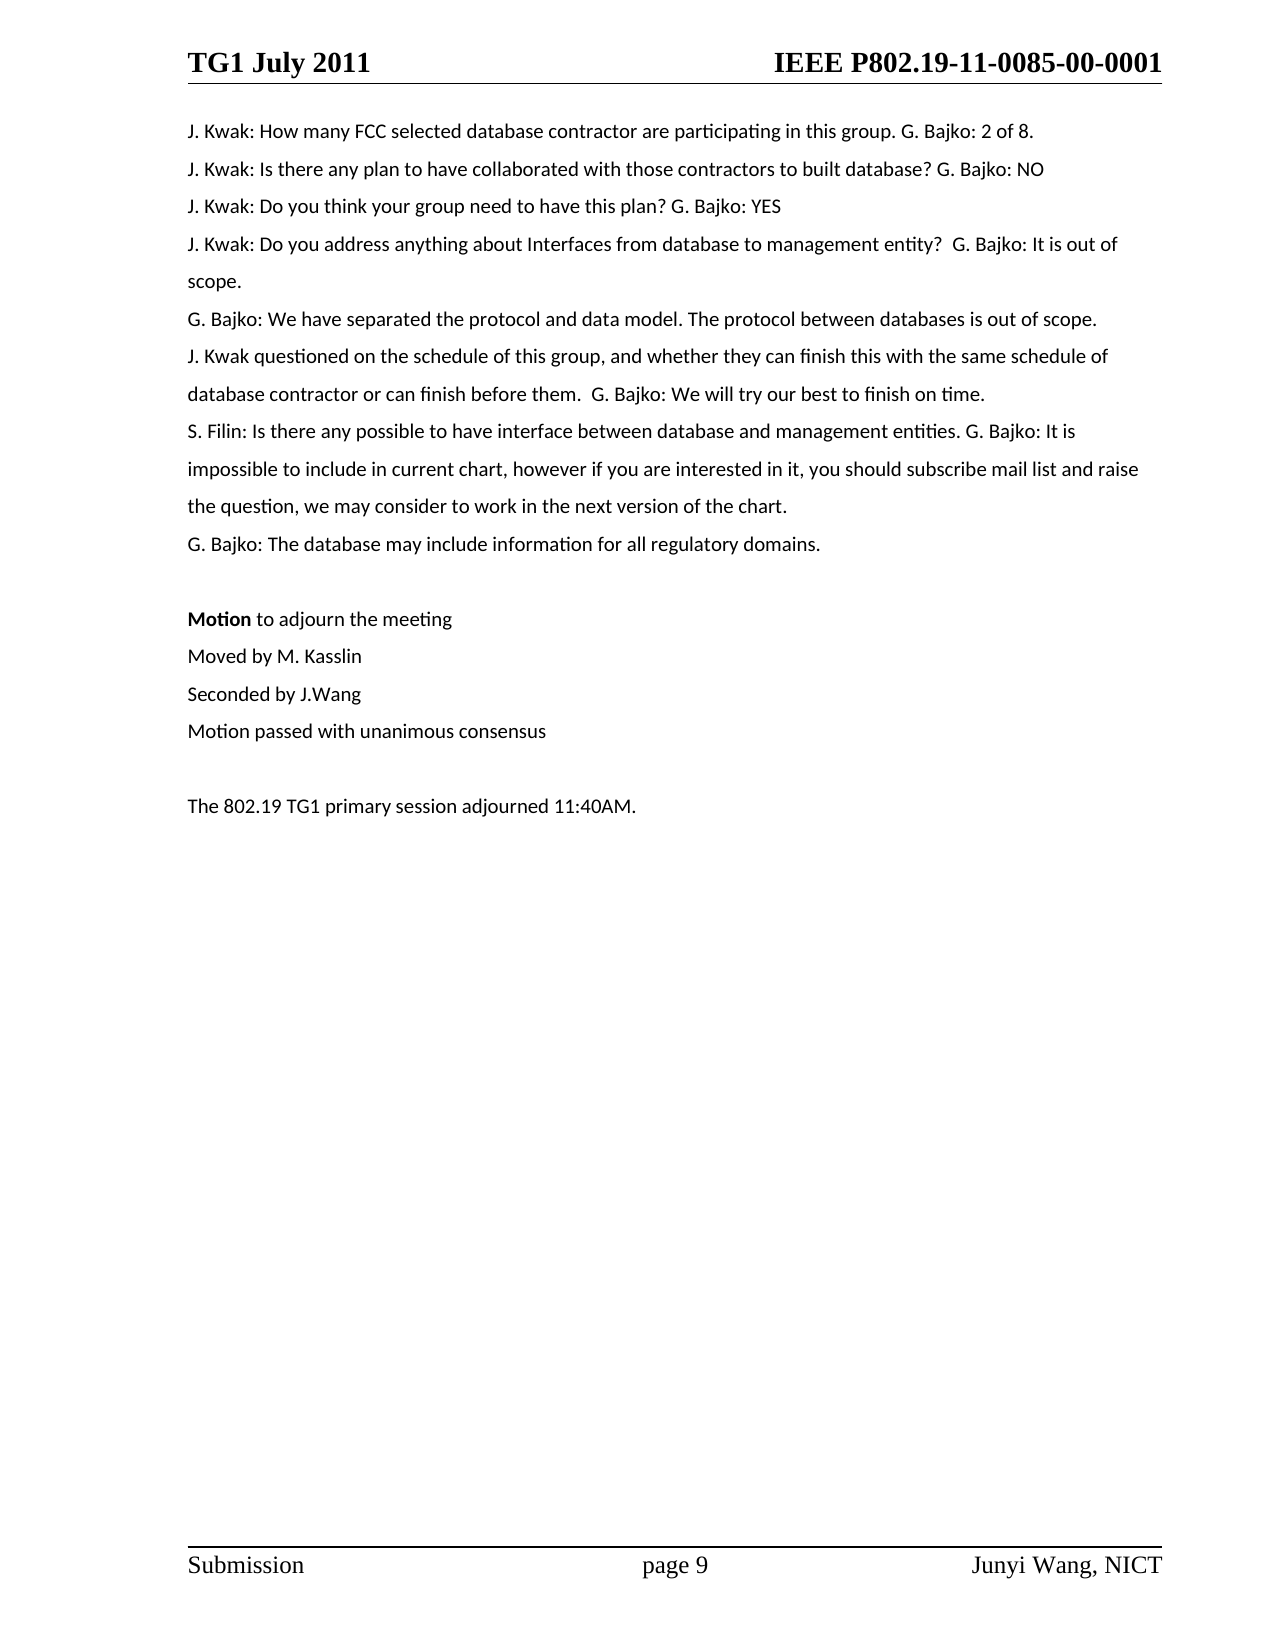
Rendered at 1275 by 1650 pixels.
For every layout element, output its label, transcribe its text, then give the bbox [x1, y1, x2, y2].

text J. Kwak: Is there any plan to have collaborated with those contractors to built database? G. Bajko: NO [187, 150, 1162, 187]
text Seconded by J.Wang [187, 675, 1162, 712]
text G. Bajko: We have separated the protocol and data model. The protocol between databases is out of scope. [187, 300, 1162, 337]
text J. Kwak: Do you think your group need to have this plan? G. Bajko: YES [187, 187, 1162, 225]
text J. Kwak questioned on the schedule of this group, and whether they can finish this with the same schedule of database contractor or can finish before them. G. Bajko: We will try our best to finish on time. [187, 337, 1162, 412]
text The 802.19 TG1 primary session adjourned 11:40AM. [187, 787, 1162, 825]
text J. Kwak: How many FCC selected database contractor are participating in this group. G. Bajko: 2 of 8. [187, 112, 1162, 150]
text S. Filin: Is there any possible to have interface between database and management entities. G. Bajko: It is impossible to include in current chart, however if you are interested in it, you should subscribe mail list and raise the question, we may consider to work in the next version of the chart. [187, 412, 1162, 525]
text Motion to adjourn the meeting [187, 600, 1162, 637]
text Motion passed with unanimous consensus [187, 712, 1162, 750]
text G. Bajko: The database may include information for all regulatory domains. [187, 525, 1162, 562]
text Moved by M. Kasslin [187, 637, 1162, 675]
text J. Kwak: Do you address anything about Interfaces from database to management entity? G. Bajko: It is out of scope. [187, 225, 1162, 300]
